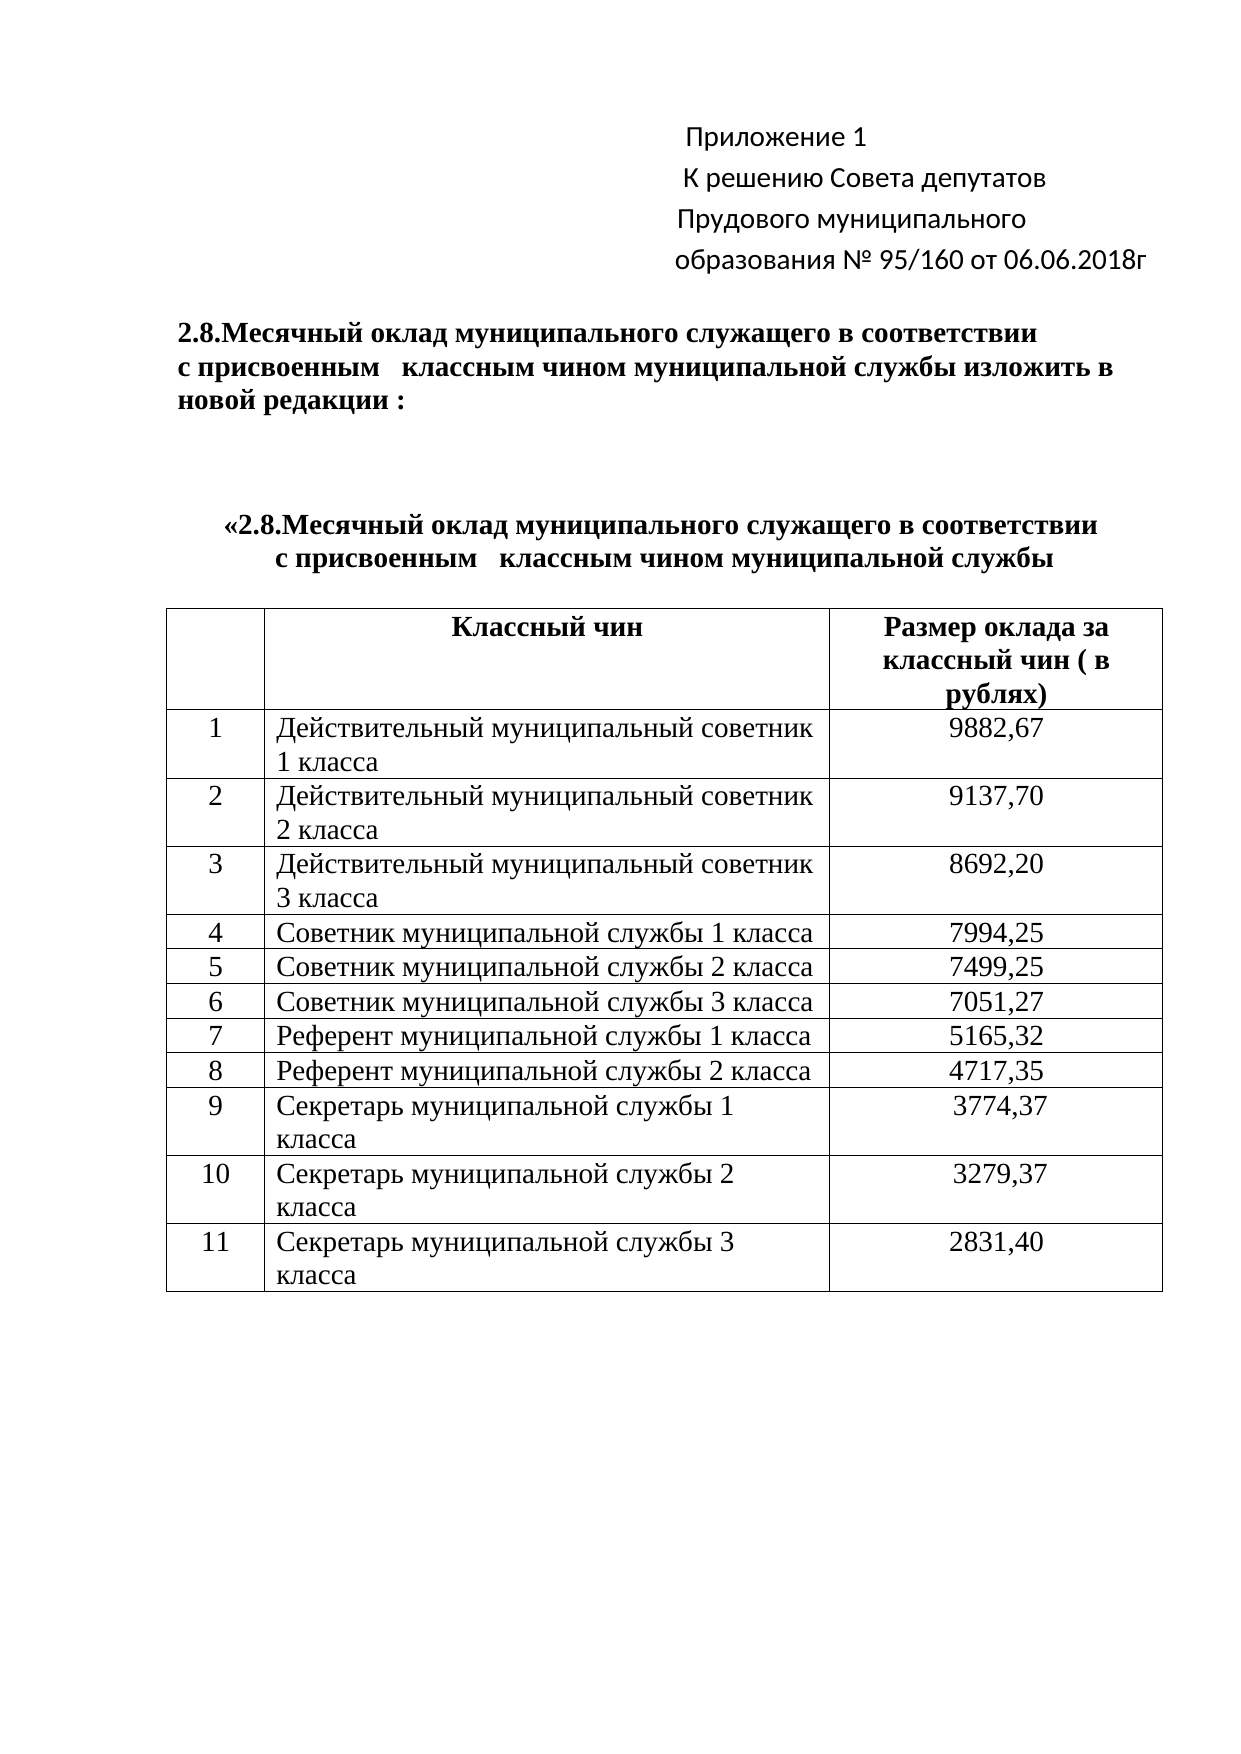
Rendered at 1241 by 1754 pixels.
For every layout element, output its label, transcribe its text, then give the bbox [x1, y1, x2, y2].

text образования № 95/160 от 06.06.2018г [177, 241, 1152, 277]
table_cell 1 [167, 710, 264, 777]
table_cell 9137,70 [830, 779, 1162, 846]
table_cell 2 [167, 779, 264, 846]
table_cell 2831,40 [830, 1224, 1162, 1291]
table_cell Референт муниципальной службы 1 класса [265, 1019, 829, 1052]
table_cell Советник муниципальной службы 2 класса [265, 949, 829, 983]
table_cell 6 [167, 984, 264, 1017]
table_cell 10 [167, 1156, 264, 1223]
table_header Классный чин [265, 609, 829, 709]
table_cell 4717,35 [830, 1053, 1162, 1087]
text Приложение 1 [177, 118, 1152, 154]
table_cell Действительный муниципальный советник 3 класса [265, 847, 829, 914]
text «2.8.Месячный оклад муниципального служащего в соответствии с присвоенным классным чином муниципальной службы [177, 507, 1152, 574]
table_cell Действительный муниципальный советник 1 класса [265, 710, 829, 777]
table_cell 9 [167, 1088, 264, 1155]
table_cell Советник муниципальной службы 1 класса [265, 915, 829, 948]
table_header [167, 609, 264, 709]
table_cell 3 [167, 847, 264, 914]
table_cell 3279,37 [830, 1156, 1162, 1223]
table_header Размер оклада за классный чин ( в рублях) [830, 609, 1162, 709]
table_cell Секретарь муниципальной службы 2 класса [265, 1156, 829, 1223]
table_cell Секретарь муниципальной службы 1 класса [265, 1088, 829, 1155]
text К решению Совета депутатов [177, 159, 1152, 195]
table_cell 7051,27 [830, 984, 1162, 1017]
table_cell 7 [167, 1019, 264, 1052]
table_cell 8692,20 [830, 847, 1162, 914]
table_cell 7499,25 [830, 949, 1162, 983]
table_cell Советник муниципальной службы 3 класса [265, 984, 829, 1017]
table_cell Референт муниципальной службы 2 класса [265, 1053, 829, 1087]
table_cell 7994,25 [830, 915, 1162, 948]
table_cell 9882,67 [830, 710, 1162, 777]
table_cell 5 [167, 949, 264, 983]
table_cell 5165,32 [830, 1019, 1162, 1052]
text Прудового муниципального [177, 200, 1152, 236]
table_cell 4 [167, 915, 264, 948]
table_cell 11 [167, 1224, 264, 1291]
table_cell 3774,37 [830, 1088, 1162, 1155]
table_cell Действительный муниципальный советник 2 класса [265, 779, 829, 846]
text 2.8.Месячный оклад муниципального служащего в соответствии с присвоенным классным чином муниципальной службы изложить в новой редакции : [177, 315, 1152, 416]
table_cell 8 [167, 1053, 264, 1087]
table_cell Секретарь муниципальной службы 3 класса [265, 1224, 829, 1291]
